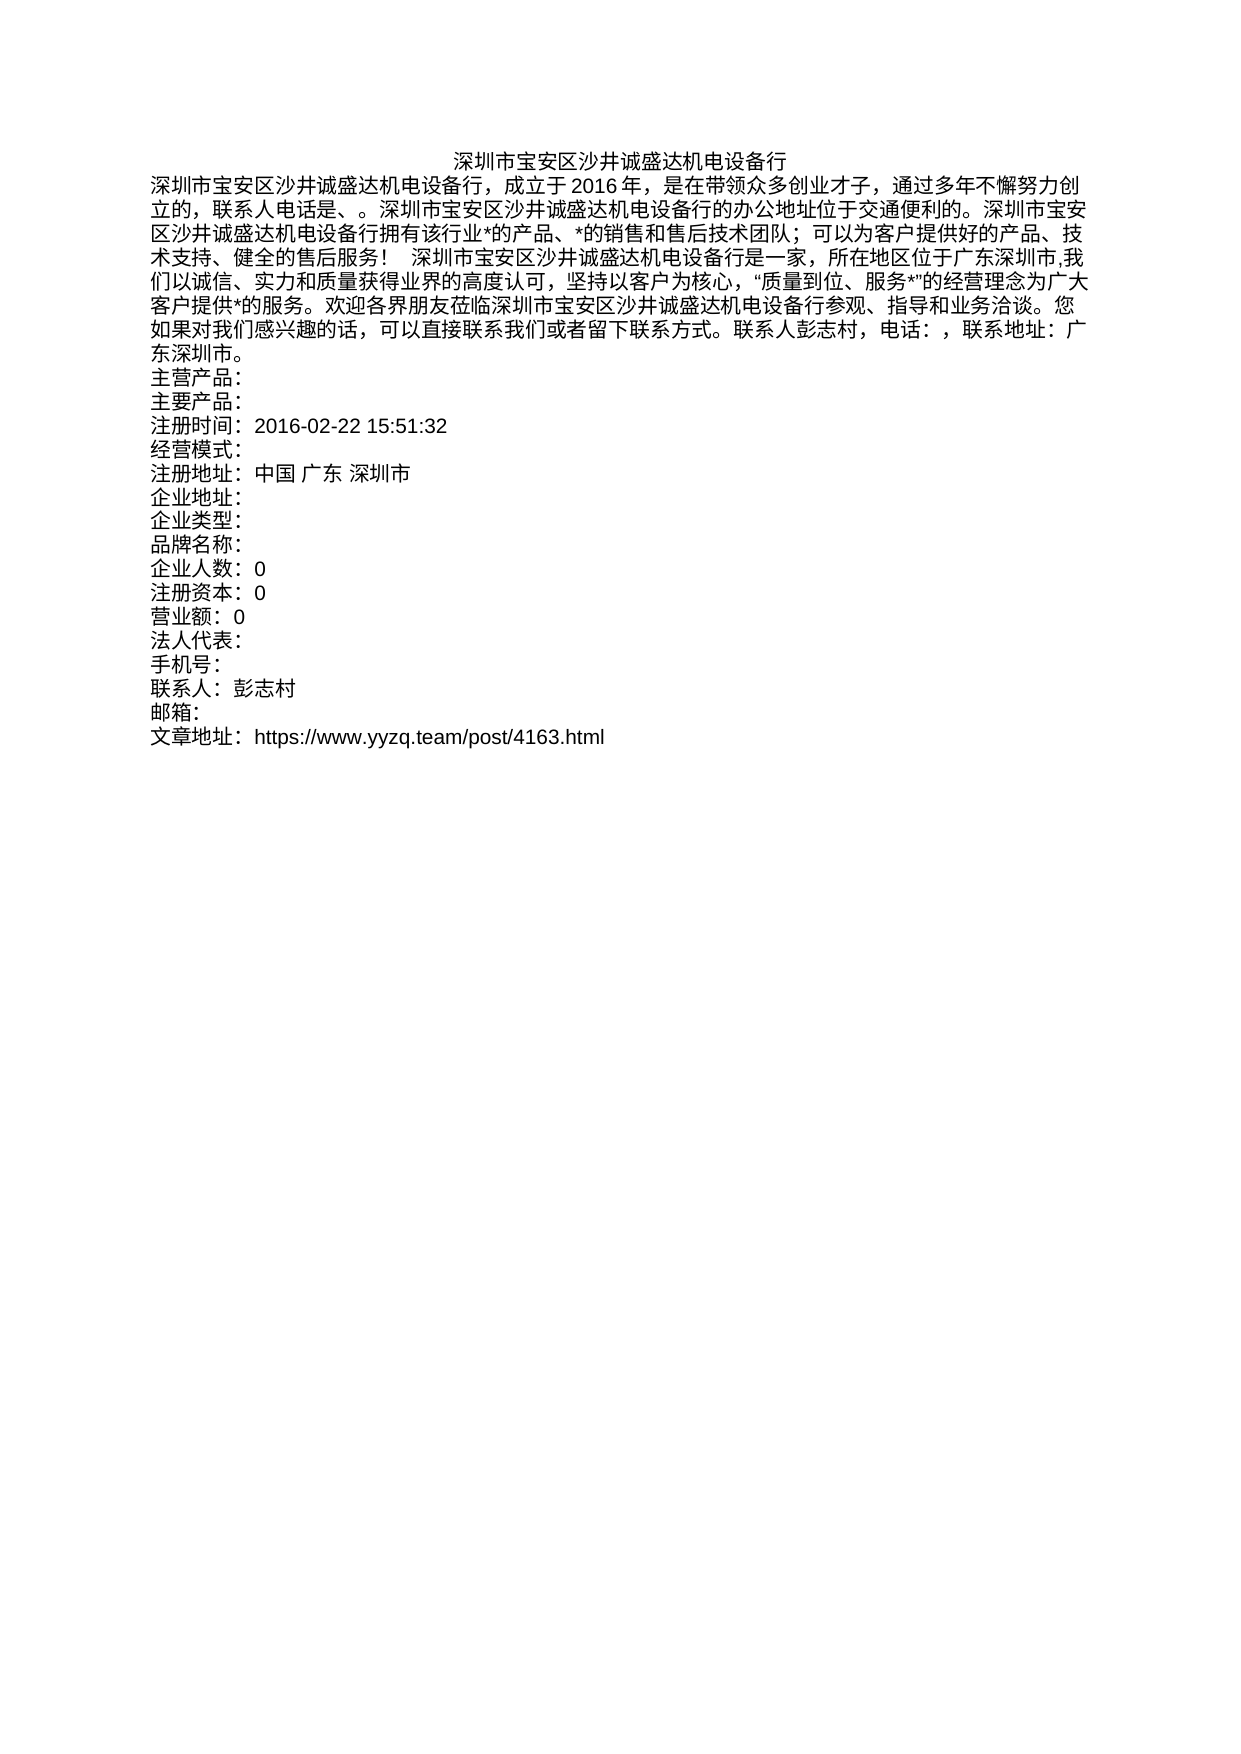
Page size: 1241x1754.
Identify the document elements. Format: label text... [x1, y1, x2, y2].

text 主要产品： [150, 389, 1090, 413]
text 企业地址： [150, 485, 1090, 509]
text 企业类型： [150, 509, 1090, 533]
text 注册时间：2016-02-22 15:51:32 [150, 413, 1090, 437]
text 营业额：0 [150, 605, 1090, 629]
text 邮箱： [150, 701, 1090, 725]
text 注册资本：0 [150, 581, 1090, 605]
text 企业人数：0 [150, 557, 1090, 581]
text 深圳市宝安区沙井诚盛达机电设备行 [150, 150, 1090, 174]
text 法人代表： [150, 629, 1090, 653]
text 注册地址：中国 广东 深圳市 [150, 461, 1090, 485]
text 联系人：彭志村 [150, 677, 1090, 701]
text 手机号： [150, 653, 1090, 677]
text 经营模式： [150, 437, 1090, 461]
text 品牌名称： [150, 533, 1090, 557]
text 文章地址：https://www.yyzq.team/post/4163.html [150, 725, 1090, 749]
text 主营产品： [150, 366, 1090, 389]
text 深圳市宝安区沙井诚盛达机电设备行，成立于2016年，是在带领众多创业才子，通过多年不懈努力创立的，联系人电话是、。深圳市宝安区沙井诚盛达机电设备行的办公地址位于交通便利的。深圳市宝安区沙井诚盛达机电设备行拥有该行业*的产品、*的销售和售后技术团队；可以为客户提供好的产品、技术支持、健全的售后服务！ 深圳市宝安区沙井诚盛达机电设备行是一家，所在地区位于广东深圳市,我们以诚信、实力和质量获得业界的高度认可，坚持以客户为核心，“质量到位、服务*”的经营理念为广大客户提供*的服务。欢迎各界朋友莅临深圳市宝安区沙井诚盛达机电设备行参观、指导和业务洽谈。您如果对我们感兴趣的话，可以直接联系我们或者留下联系方式。联系人彭志村，电话：，联系地址：广东深圳市。 [150, 174, 1090, 366]
